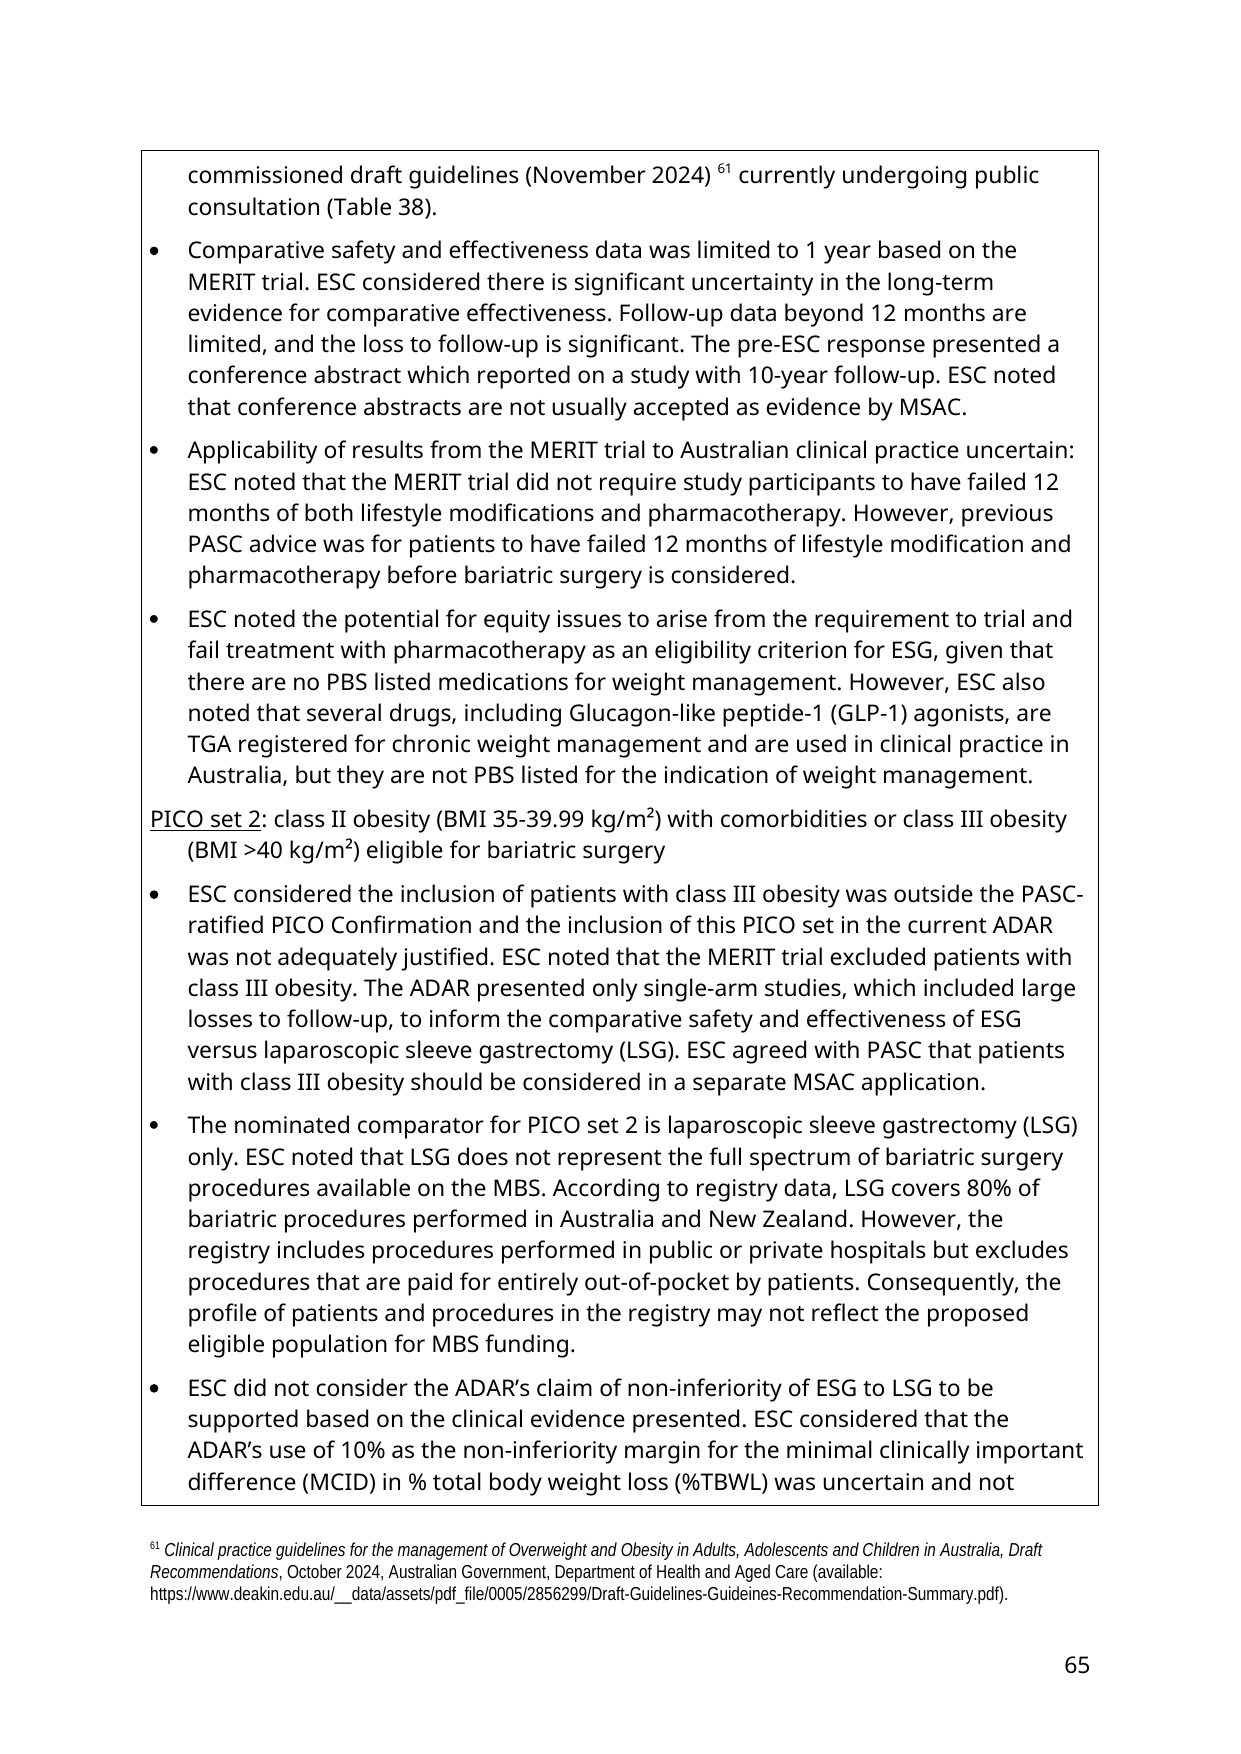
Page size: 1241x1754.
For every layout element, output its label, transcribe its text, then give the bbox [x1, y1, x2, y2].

text Comparative safety and effectiveness data was limited to 1 year based on the MERIT trial. ESC considered there is significant uncertainty in the long-term evidence for comparative effectiveness. Follow-up data beyond 12 months are limited, and the loss to follow-up is significant. The pre-ESC response presented a conference abstract which reported on a study with 10-year follow-up. ESC noted that conference abstracts are not usually accepted as evidence by MSAC. [142, 225, 1098, 422]
text ESC considered the inclusion of patients with class III obesity was outside the PASC-ratified PICO Confirmation and the inclusion of this PICO set in the current ADAR was not adequately justified. ESC noted that the MERIT trial excluded patients with class III obesity. The ADAR presented only single-arm studies, which included large losses to follow-up, to inform the comparative safety and effectiveness of ESG versus laparoscopic sleeve gastrectomy (LSG). ESC agreed with PASC that patients with class III obesity should be considered in a separate MSAC application. [142, 869, 1098, 1097]
text The nominated comparator for PICO set 2 is laparoscopic sleeve gastrectomy (LSG) only. ESC noted that LSG does not represent the full spectrum of bariatric surgery procedures available on the MBS. According to registry data, LSG covers 80% of bariatric procedures performed in Australia and New Zealand. However, the registry includes procedures performed in public or private hospitals but excludes procedures that are paid for entirely out-of-pocket by patients. Consequently, the profile of patients and procedures in the registry may not reflect the proposed eligible population for MBS funding. [142, 1100, 1098, 1359]
list PICO set 2: class II obesity (BMI 35-39.99 kg/m²) with comorbidities or class III obesity (BMI >40 kg/m²) eligible for bariatric surgery [142, 794, 1098, 866]
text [142, 151, 1098, 222]
text Applicability of results from the MERIT trial to Australian clinical practice uncertain: ESC noted that the MERIT trial did not require study participants to have failed 12 months of both lifestyle modifications and pharmacotherapy. However, previous PASC advice was for patients to have failed 12 months of lifestyle modification and pharmacotherapy before bariatric surgery is considered. [142, 425, 1098, 591]
text ESC noted the potential for equity issues to arise from the requirement to trial and fail treatment with pharmacotherapy as an eligibility criterion for ESG, given that there are no PBS listed medications for weight management. However, ESC also noted that several drugs, including Glucagon-like peptide-1 (GLP-1) agonists, are TGA registered for chronic weight management and are used in clinical practice in Australia, but they are not PBS listed for the indication of weight management. [142, 594, 1098, 791]
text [142, 1362, 1098, 1505]
